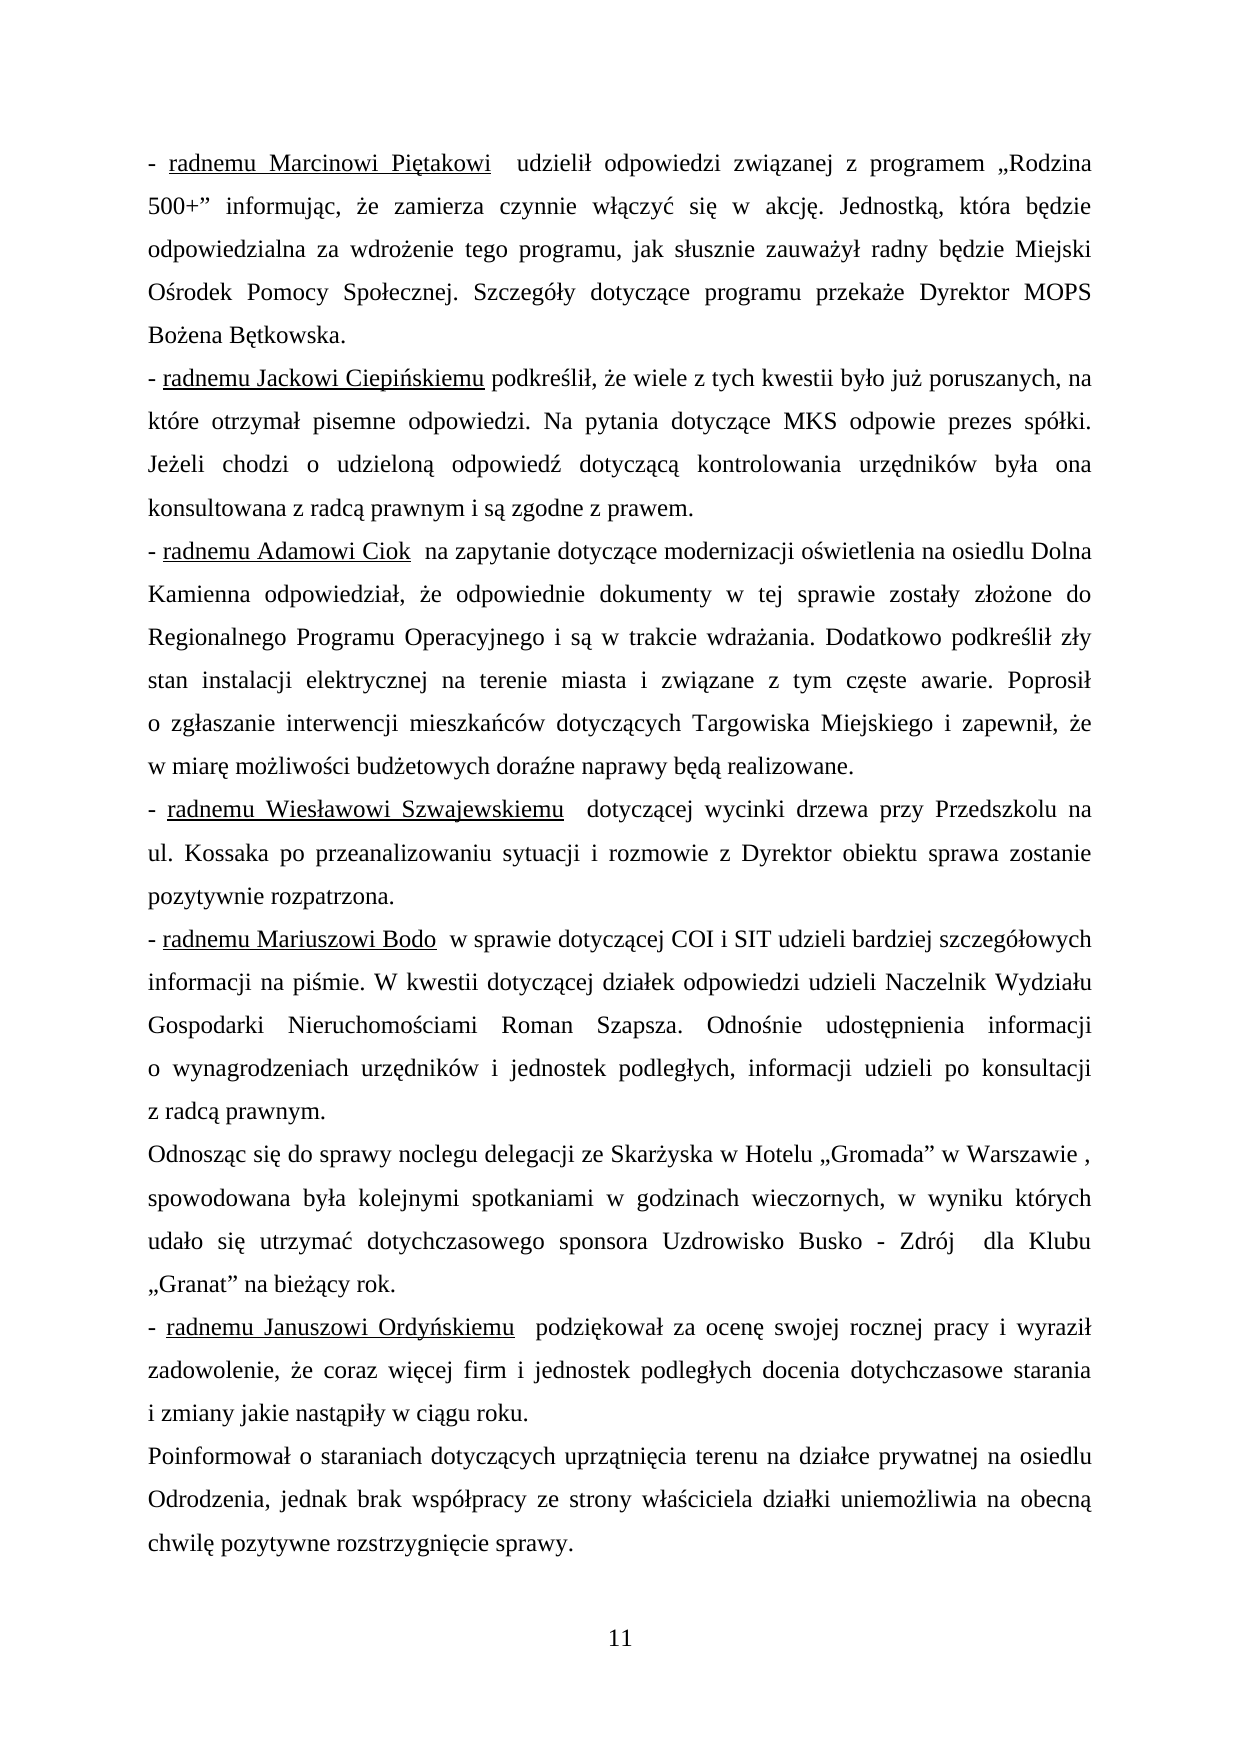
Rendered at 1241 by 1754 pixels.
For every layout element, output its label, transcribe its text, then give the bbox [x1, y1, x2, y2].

text - radnemu Januszowi Ordyńskiemu podziękował za ocenę swojej rocznej pracy i wyraził zadowolenie, że coraz więcej firm i jednostek podległych docenia dotychczasowe starania i zmiany jakie nastąpiły w ciągu roku. [148, 1312, 1093, 1427]
text - radnemu Jackowi Ciepińskiemu podkreślił, że wiele z tych kwestii było już poruszanych, na które otrzymał pisemne odpowiedzi. Na pytania dotyczące MKS odpowie prezes spółki. Jeżeli chodzi o udzieloną odpowiedź dotyczącą kontrolowania urzędników była ona konsultowana z radcą prawnym i są zgodne z prawem. [148, 363, 1093, 521]
text Odnosząc się do sprawy noclegu delegacji ze Skarżyska w Hotelu „Gromada” w Warszawie , spowodowana była kolejnymi spotkaniami w godzinach wieczornych, w wyniku których udało się utrzymać dotychczasowego sponsora Uzdrowisko Busko - Zdrój dla Klubu „Granat” na bieżący rok. [148, 1139, 1093, 1298]
text - radnemu Marcinowi Piętakowi udzielił odpowiedzi związanej z programem „Rodzina 500+” informując, że zamierza czynnie włączyć się w akcję. Jednostką, która będzie odpowiedzialna za wdrożenie tego programu, jak słusznie zauważył radny będzie Miejski Ośrodek Pomocy Społecznej. Szczegóły dotyczące programu przekaże Dyrektor MOPS Bożena Bętkowska. [148, 148, 1093, 349]
text - radnemu Mariuszowi Bodo w sprawie dotyczącej COI i SIT udzieli bardziej szczegółowych informacji na piśmie. W kwestii dotyczącej działek odpowiedzi udzieli Naczelnik Wydziału Gospodarki Nieruchomościami Roman Szapsza. Odnośnie udostępnienia informacji o wynagrodzeniach urzędników i jednostek podległych, informacji udzieli po konsultacji z radcą prawnym. [148, 924, 1093, 1125]
text - radnemu Wiesławowi Szwajewskiemu dotyczącej wycinki drzewa przy Przedszkolu na ul. Kossaka po przeanalizowaniu sytuacji i rozmowie z Dyrektor obiektu sprawa zostanie pozytywnie rozpatrzona. [148, 794, 1093, 909]
text Poinformował o staraniach dotyczących uprzątnięcia terenu na działce prywatnej na osiedlu Odrodzenia, jednak brak współpracy ze strony właściciela działki uniemożliwia na obecną chwilę pozytywne rozstrzygnięcie sprawy. [148, 1441, 1093, 1556]
text - radnemu Adamowi Ciok na zapytanie dotyczące modernizacji oświetlenia na osiedlu Dolna Kamienna odpowiedział, że odpowiednie dokumenty w tej sprawie zostały złożone do Regionalnego Programu Operacyjnego i są w trakcie wdrażania. Dodatkowo podkreślił zły stan instalacji elektrycznej na terenie miasta i związane z tym częste awarie. Poprosił o zgłaszanie interwencji mieszkańców dotyczących Targowiska Miejskiego i zapewnił, że w miarę możliwości budżetowych doraźne naprawy będą realizowane. [148, 536, 1093, 780]
